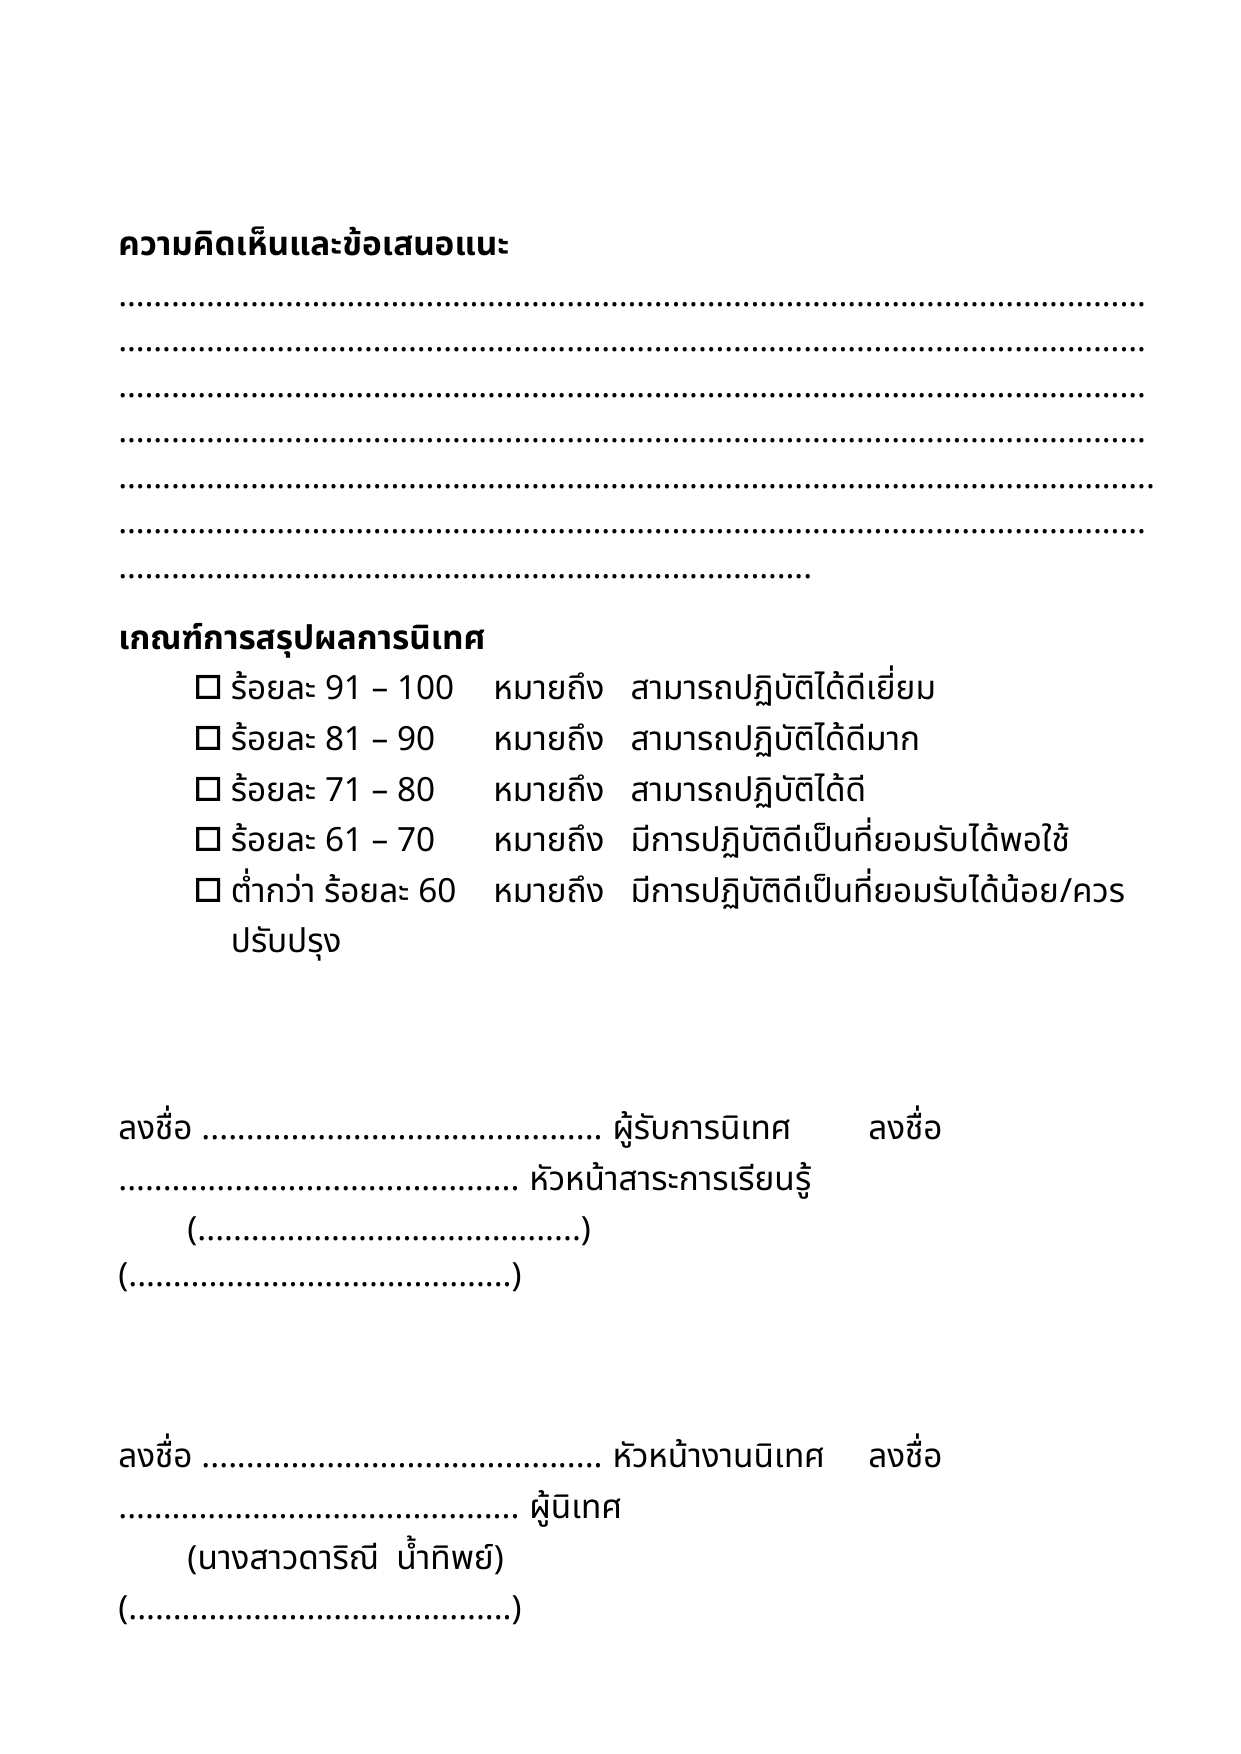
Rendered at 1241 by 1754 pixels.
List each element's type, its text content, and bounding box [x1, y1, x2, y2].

list ร้อยละ 61 – 70 หมายถึง มีการปฏิบัติดีเป็นที่ยอมรับได้พอใช้ [193, 816, 1167, 867]
text ……………………………………………………………………………………………………………………………………………………………………………. [118, 498, 1167, 589]
text (...........................................) (...........................................) [118, 1205, 1167, 1296]
list ร้อยละ 81 – 90 หมายถึง สามารถปฏิบัติได้ดีมาก [193, 715, 1167, 765]
text (นางสาวดาริณี น้ำทิพย์) (...........................................) [118, 1533, 1167, 1629]
text ลงชื่อ ............................................. ผู้รับการนิเทศ ลงชื่อ ............................................. หัวหน้าสาระการเรียนรู้ [118, 1104, 1167, 1205]
list ต่ำกว่า ร้อยละ 60 หมายถึง มีการปฏิบัติดีเป็นที่ยอมรับได้น้อย/ควรปรับปรุง [193, 867, 1167, 968]
text เกณฑ์การสรุปผลการนิเทศ [118, 614, 1167, 664]
list ร้อยละ 71 – 80 หมายถึง สามารถปฏิบัติได้ดี [193, 765, 1167, 816]
text ………………………………………………………………………………………………………………………………………………………………………………………………………………………………………………………………………………………………………………………………………………………………………………………………………………………………………………………………………………………………………………………………………. [118, 271, 1167, 498]
text ลงชื่อ ............................................. หัวหน้างานนิเทศ ลงชื่อ ............................................. ผู้นิเทศ [118, 1432, 1167, 1533]
list ร้อยละ 91 – 100 หมายถึง สามารถปฏิบัติได้ดีเยี่ยม [193, 664, 1167, 715]
text ความคิดเห็นและข้อเสนอแนะ [118, 220, 1167, 271]
